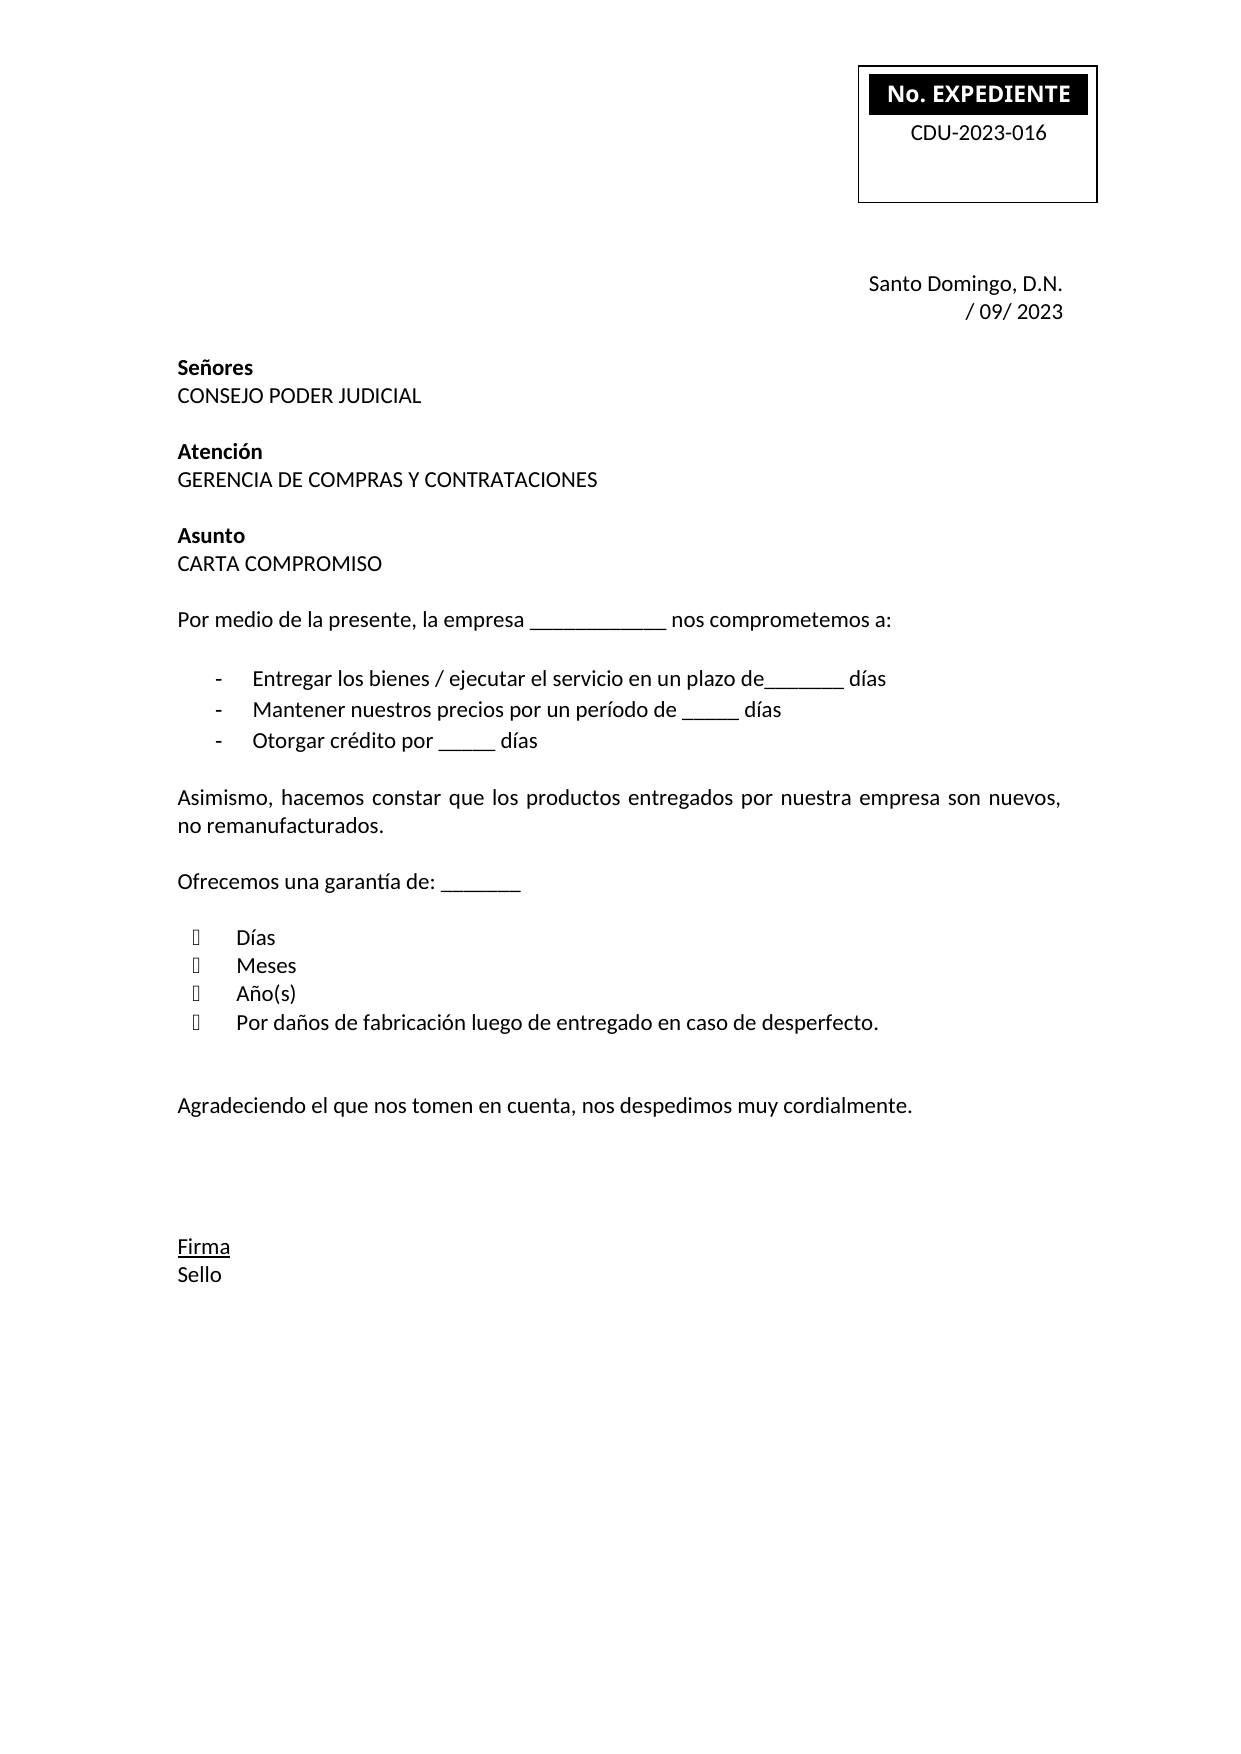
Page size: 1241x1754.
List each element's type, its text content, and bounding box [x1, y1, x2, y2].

text Agradeciendo el que nos tomen en cuenta, nos despedimos muy cordialmente. [177, 1092, 1063, 1120]
list Días [192, 923, 1063, 952]
text Asunto [177, 522, 1063, 549]
list Mantener nuestros precios por un período de _____ días [215, 693, 1063, 724]
text Santo Domingo, D.N. [177, 269, 1063, 297]
text Asimismo, hacemos constar que los productos entregados por nuestra empresa son nuevos, no remanufacturados. [177, 783, 1063, 839]
list Otorgar crédito por _____ días [215, 724, 1063, 755]
text Sello [177, 1260, 1063, 1288]
list Meses [192, 952, 1063, 979]
text Ofrecemos una garantía de: _______ [177, 867, 1063, 896]
list Por daños de fabricación luego de entregado en caso de desperfecto. [192, 1008, 1063, 1036]
text CARTA COMPROMISO [177, 549, 1063, 578]
text CONSEJO PODER JUDICIAL [177, 381, 1063, 409]
text Por medio de la presente, la empresa ____________ nos comprometemos a: [177, 606, 1063, 634]
text Atención [177, 437, 1063, 466]
text Firma [177, 1232, 1063, 1260]
text Señores [177, 353, 1063, 381]
text GERENCIA DE COMPRAS Y CONTRATACIONES [177, 466, 1063, 493]
list Entregar los bienes / ejecutar el servicio en un plazo de_______ días [215, 662, 1063, 693]
list Año(s) [192, 979, 1063, 1008]
text / 09/ 2023 [177, 297, 1063, 325]
